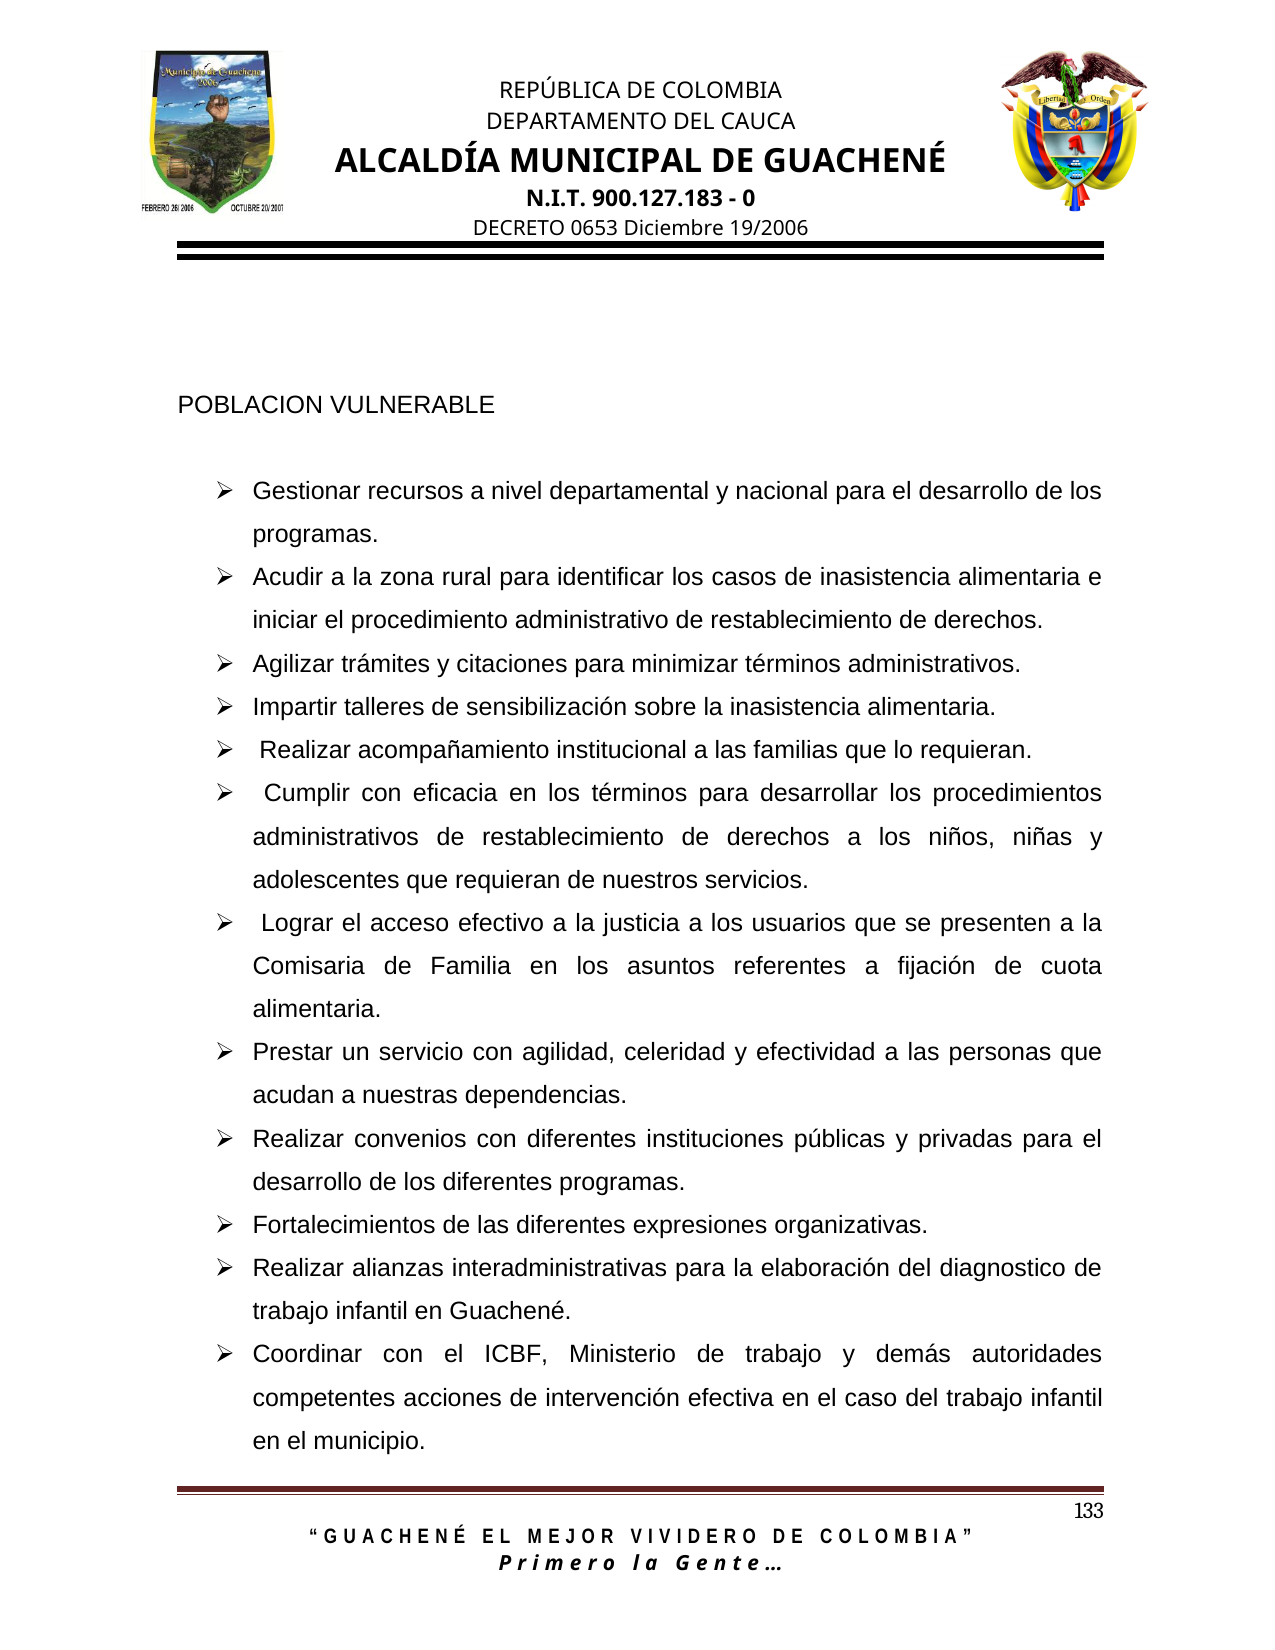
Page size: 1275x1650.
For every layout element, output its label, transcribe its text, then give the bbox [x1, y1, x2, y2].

picture [1000, 50, 1150, 213]
text POBLACION VULNERABLE [177, 389, 1104, 418]
list Realizar acompañamiento institucional a las familias que lo requieran. [215, 735, 1104, 764]
picture [141, 50, 284, 221]
list Impartir talleres de sensibilización sobre la inasistencia alimentaria. [215, 692, 1104, 721]
list Realizar convenios con diferentes instituciones públicas y privadas para el desarrollo de los diferentes programas. [215, 1123, 1104, 1196]
list Lograr el acceso efectivo a la justicia a los usuarios que se presenten a de Familia en los asuntos referentes a fijación de cuota alimentaria. [215, 908, 1104, 1023]
list Prestar un servicio con agilidad, celeridad y efectividad a las personas que acudan a nuestras dependencias. [215, 1037, 1104, 1109]
list Coordinar con el ICBF, Ministerio de trabajo y demás autoridades competentes acciones de intervención efectiva en el caso del trabajo infantil en el municipio. [215, 1339, 1104, 1454]
list Agilizar trámites y citaciones para minimizar términos administrativos. [215, 648, 1104, 677]
list Gestionar recursos a nivel departamental y nacional para el desarrollo de los programas. [215, 476, 1104, 548]
list Realizar alianzas interadministrativas para la elaboración del diagnostico de trabajo infantil en Guachené. [215, 1253, 1104, 1325]
list Fortalecimientos de las diferentes expresiones organizativas. [215, 1210, 1104, 1239]
list Acudir a la zona rural para identificar los casos de inasistencia alimentaria e iniciar el procedimiento administrativo de restablecimiento de derechos. [215, 562, 1104, 634]
list Cumplir con eficacia en los términos para desarrollar los procedimientos administrativos de restablecimiento de derechos a los niños, niñas y adolescentes que requieran de nuestros servicios. [215, 778, 1104, 893]
